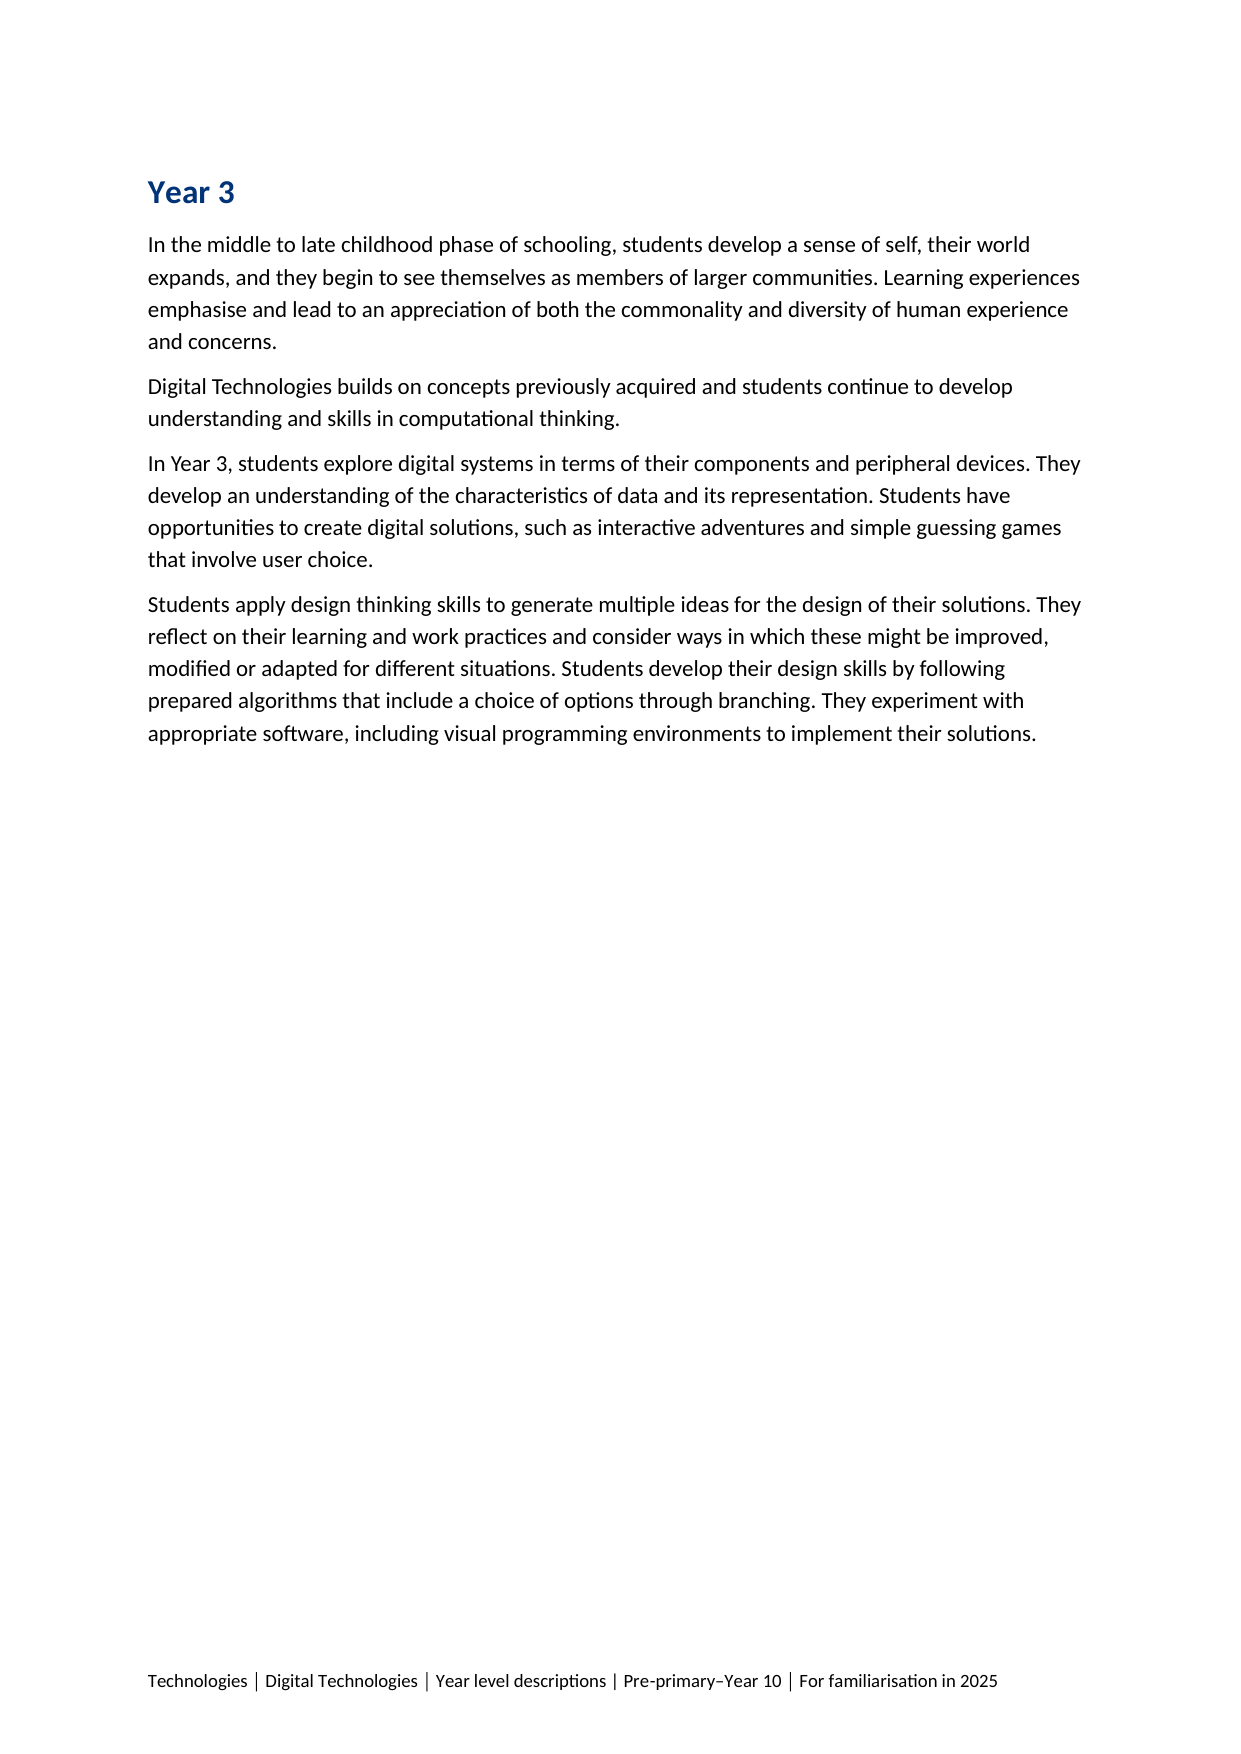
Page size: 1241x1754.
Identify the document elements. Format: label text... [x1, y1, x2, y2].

text In Year 3, students explore digital systems in terms of their components and peripheral devices. They develop an understanding of the characteristics of data and its representation. Students have opportunities to create digital solutions, such as interactive adventures and simple guessing games that involve user choice. [148, 449, 1092, 573]
text Digital Technologies builds on concepts previously acquired and students continue to develop understanding and skills in computational thinking. [148, 372, 1092, 432]
text In the middle to late childhood phase of schooling, students develop a sense of self, their world expands, and they begin to see themselves as members of larger communities. Learning experiences emphasise and lead to an appreciation of both the commonality and diversity of human experience and concerns. [148, 231, 1092, 355]
subtitle Year 3 [148, 171, 1092, 212]
text Students apply design thinking skills to generate multiple ideas for the design of their solutions. They reflect on their learning and work practices and consider ways in which these might be improved, modified or adapted for different situations. Students develop their design skills by following prepared algorithms that include a choice of options through branching. They experiment with appropriate software, including visual programming environments to implement their solutions. [148, 590, 1092, 747]
